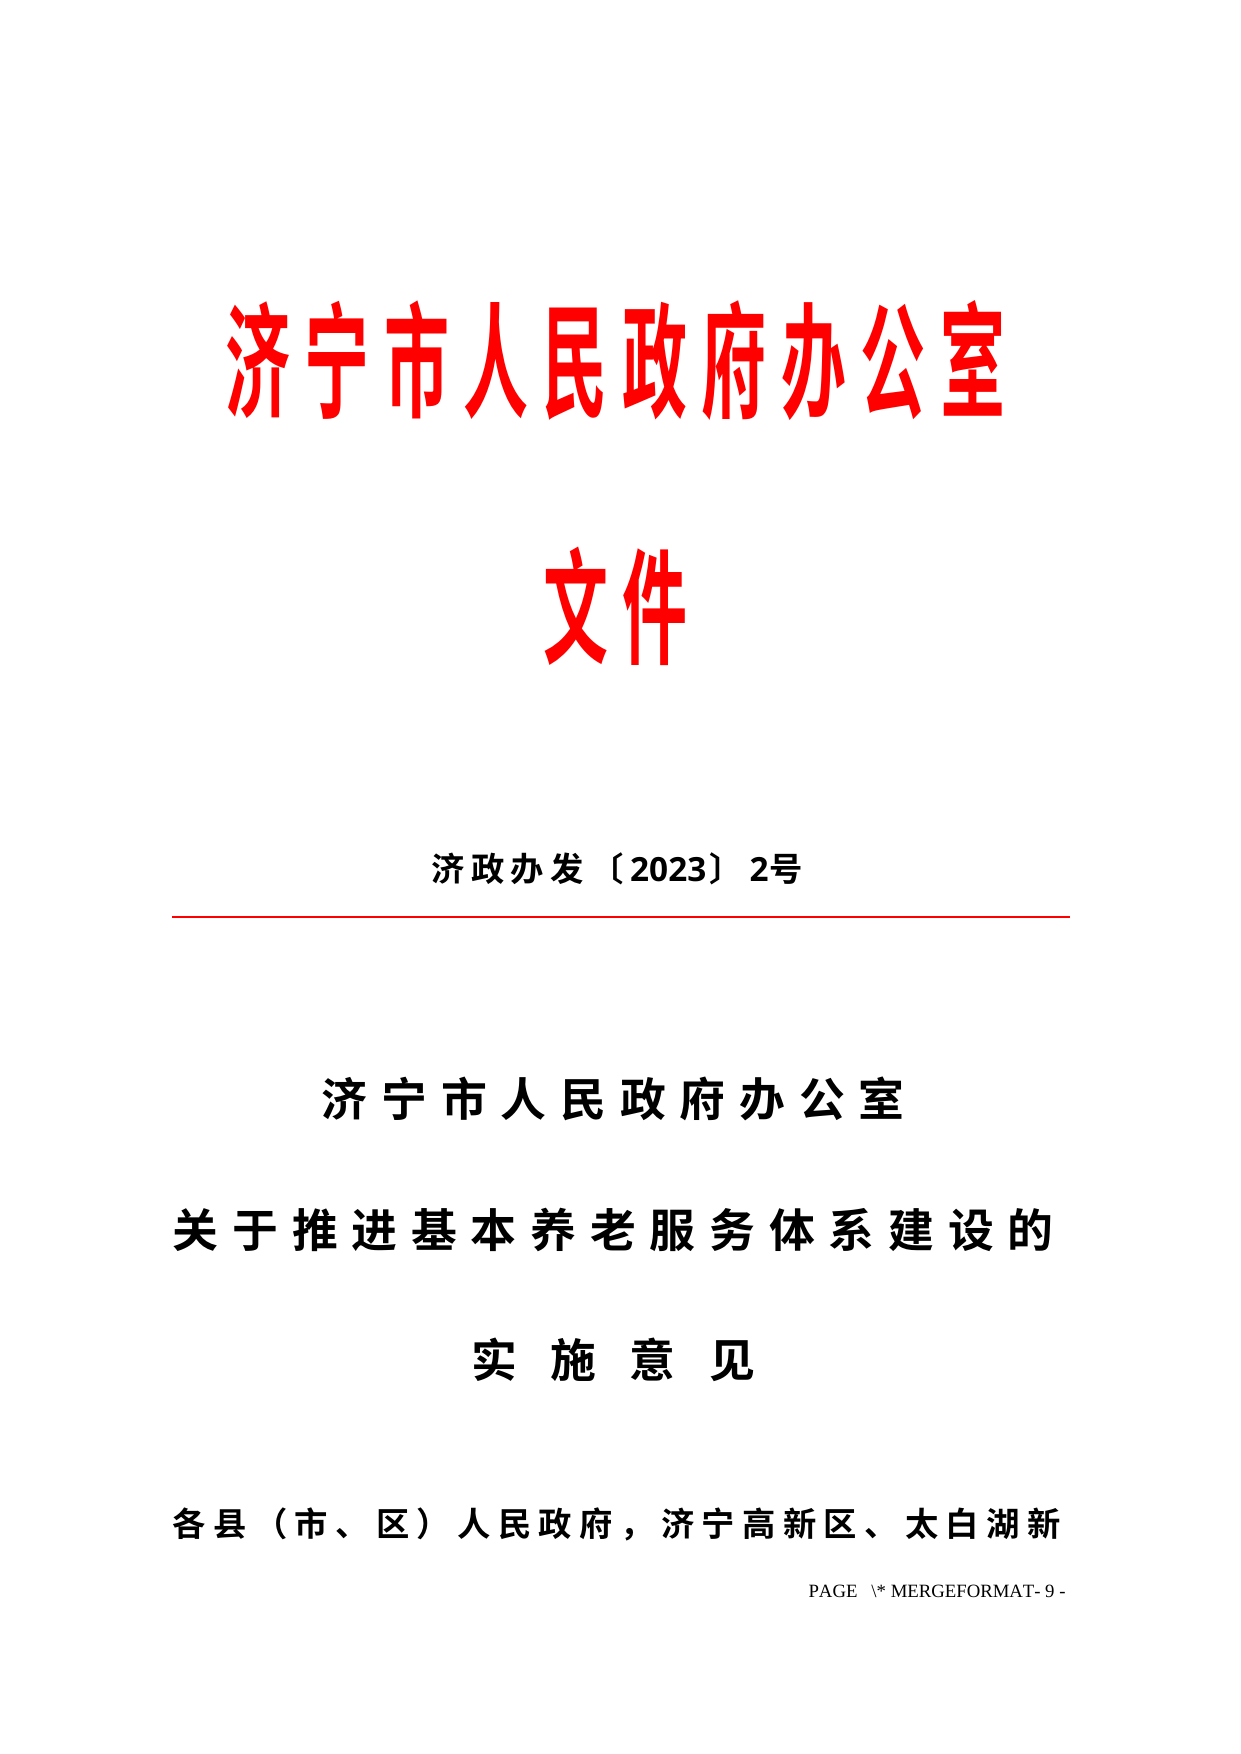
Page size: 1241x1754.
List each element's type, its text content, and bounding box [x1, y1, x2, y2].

text 济宁市人民政府办公室 [172, 1031, 1068, 1162]
text 关于推进基本养老服务体系建设的 [172, 1162, 1068, 1292]
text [172, 1489, 1068, 1554]
text 济政办发〔2023〕2号 [172, 834, 1068, 900]
table_header 济宁市人民政府办公室文件 [176, 256, 1064, 704]
text 实 施 意 见 [172, 1292, 1068, 1423]
